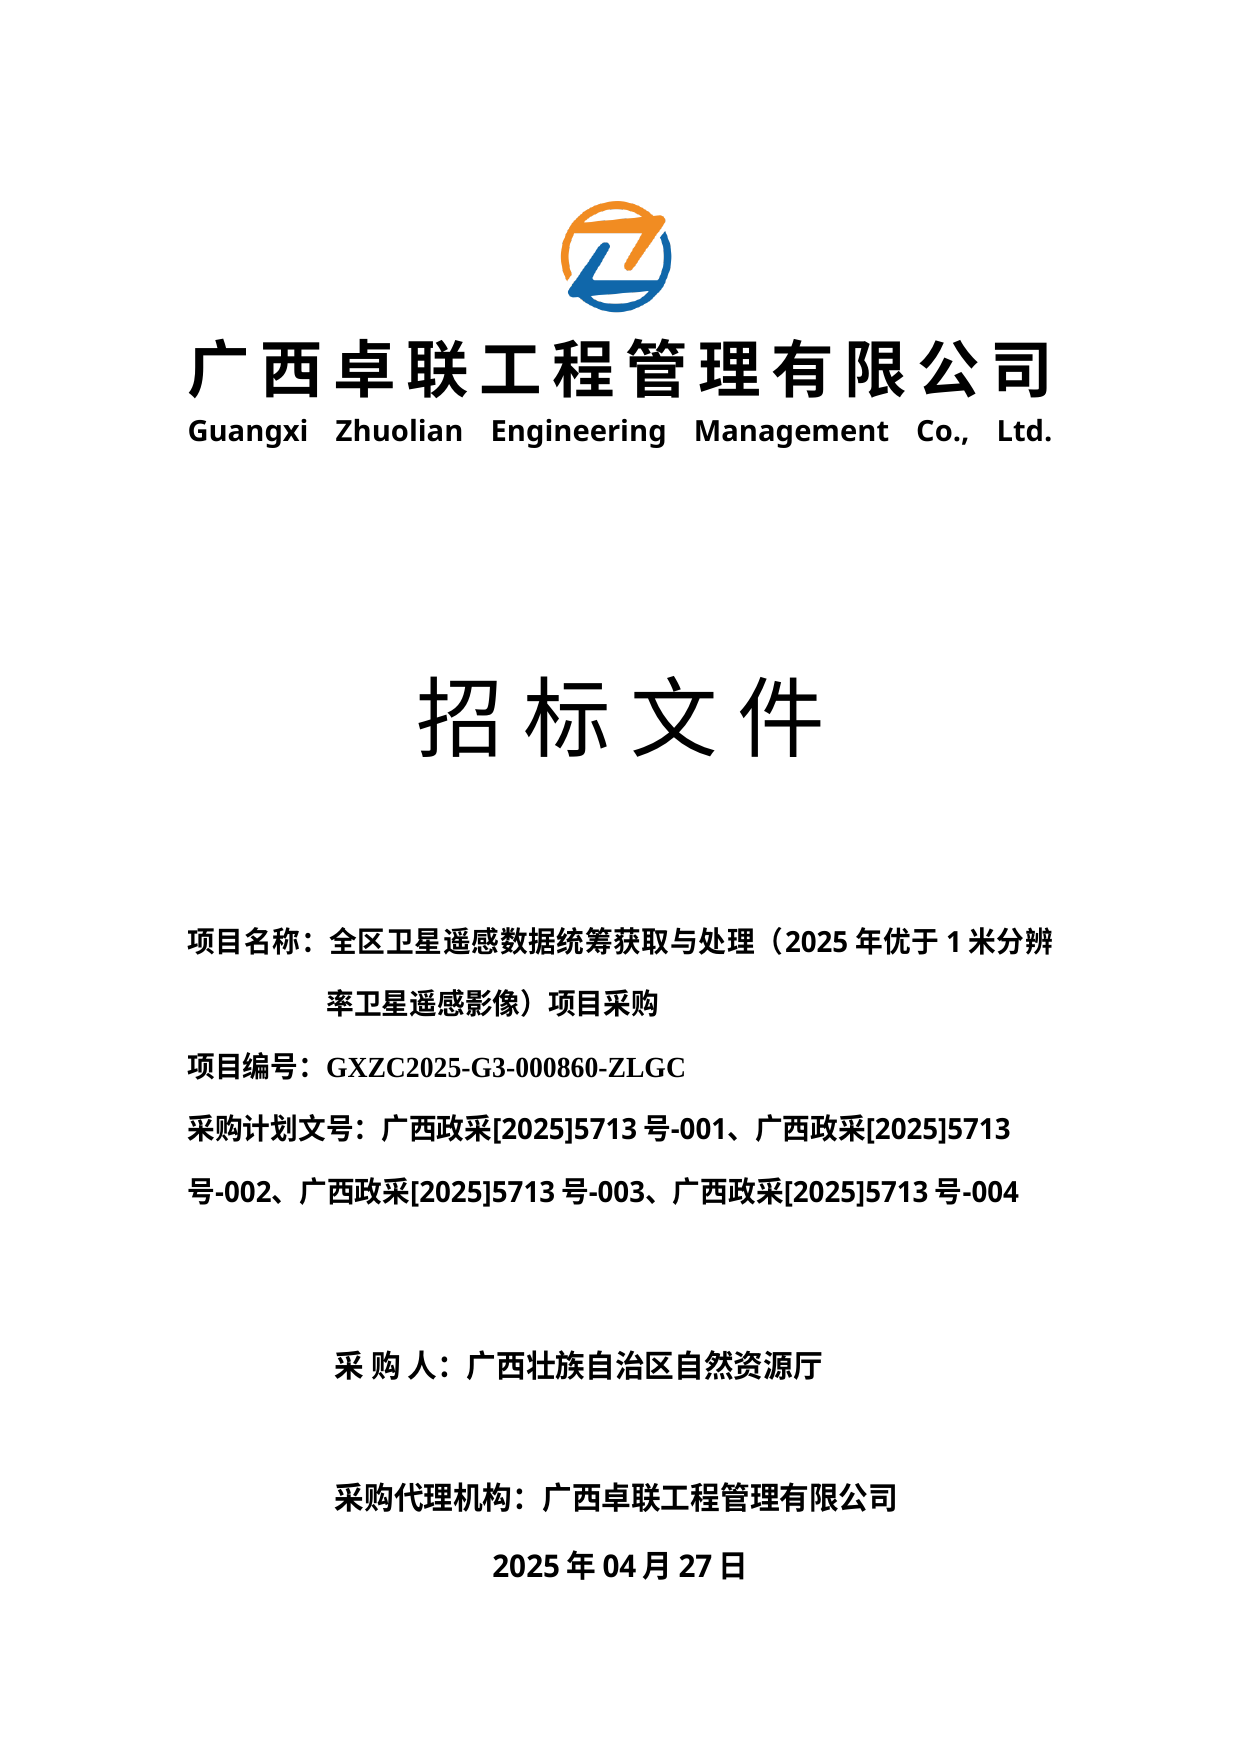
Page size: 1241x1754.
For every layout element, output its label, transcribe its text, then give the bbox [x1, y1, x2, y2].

picture [550, 201, 686, 318]
text 广西卓联工程管理有限公司 [187, 320, 1053, 411]
text 2025年04月27日 [187, 1541, 1053, 1587]
text 项目编号：GXZC2025-G3-000860-ZLGC [187, 1027, 1053, 1090]
text 招 标 文 件 [187, 648, 1053, 775]
text 项目名称：全区卫星遥感数据统筹获取与处理（2025年优于1米分辨率卫星遥感影像）项目采购 [187, 902, 1053, 1027]
text Guangxi Zhuolian Engineering Management Co., Ltd. [187, 411, 1053, 450]
text 采购代理机构：广西卓联工程管理有限公司 [187, 1473, 1053, 1518]
text 采购计划文号：广西政采[2025]5713号-001、广西政采[2025]5713号-002、广西政采[2025]5713号-003、广西政采[2025]5713号-004 [187, 1090, 1053, 1215]
text 采 购 人：广西壮族自治区自然资源厅 [187, 1342, 1053, 1387]
